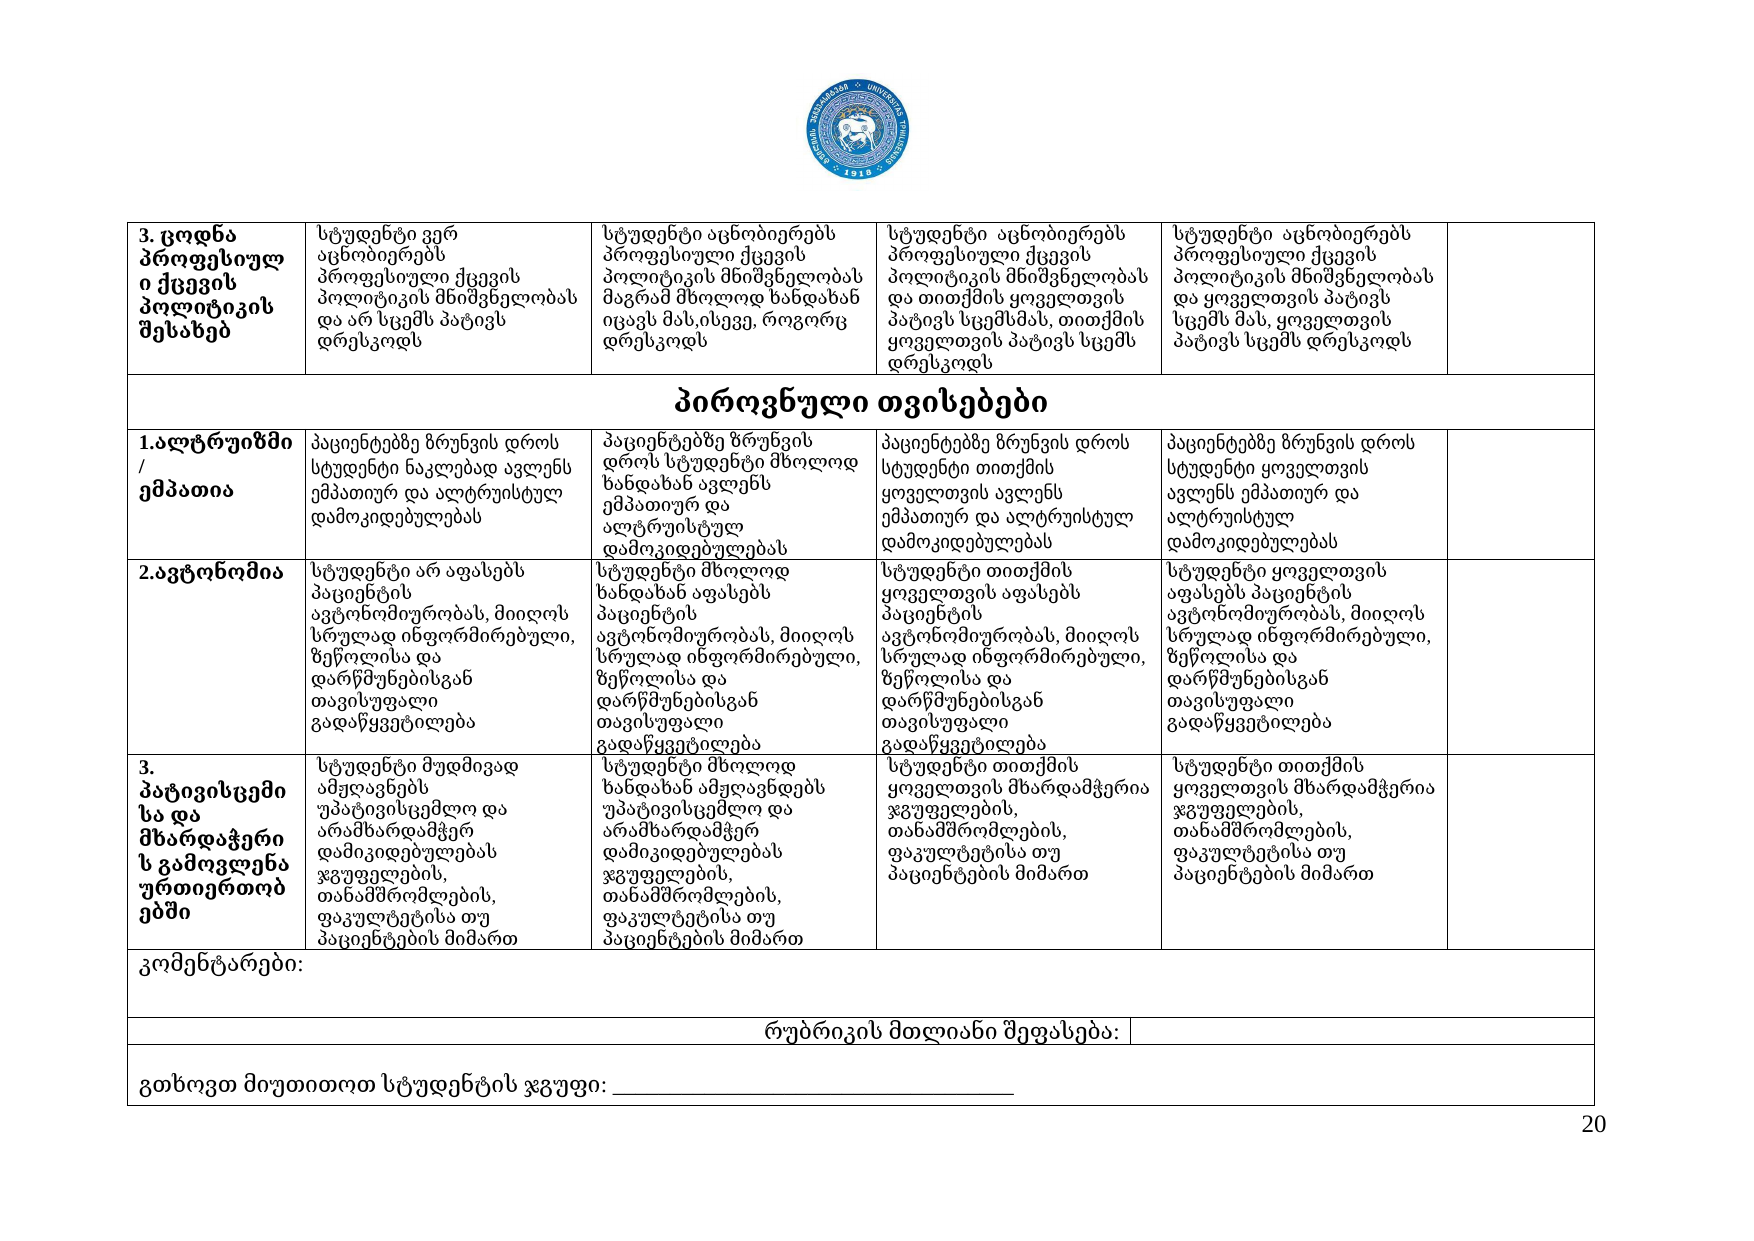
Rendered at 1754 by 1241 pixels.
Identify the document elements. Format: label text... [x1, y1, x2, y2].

table_cell სტუდენტი ვერ აცნობიერებს პროფესიული ქცევის პოლიტიკის მნიშვნელობას და არ სცემს პატივს დრესკოდს [306, 223, 591, 373]
table_cell სტუდენტი მხოლოდ ხანდახან ამჟღავნდებს უპატივისცემლო და არამხარდამჭერ დამიკიდებულებას ჯგუფელების, თანამშრომლების, ფაკულტეტისა თუ პაციენტების მიმართ [592, 755, 876, 949]
table_cell პიროვნული თვისებები [128, 375, 1594, 429]
table_cell სტუდენტი თითქმის ყოველთვის მხარდამჭერია ჯგუფელების, თანამშრომლების, ფაკულტეტისა თუ პაციენტების მიმართ [1162, 755, 1447, 949]
table_cell სტუდენტი აცნობიერებს პროფესიული ქცევის პოლიტიკის მნიშვნელობას და თითქმის ყოველთვის პატივს სცემსმას, თითქმის ყოველთვის პატივს სცემს დრესკოდს [877, 223, 1161, 373]
picture [795, 73, 929, 191]
table_cell [1448, 755, 1594, 949]
table_cell სტუდენტი აცნობიერებს პროფესიული ქცევის პოლიტიკის მნიშვნელობას და ყოველთვის პატივს სცემს მას, ყოველთვის პატივს სცემს დრესკოდს [1162, 223, 1447, 373]
table_cell [1448, 223, 1594, 373]
table_cell სტუდენტი აცნობიერებს პროფესიული ქცევის პოლიტიკის მნიშვნელობას მაგრამ მხოლოდ ხანდახან იცავს მას,ისევე, როგორც დრესკოდს [592, 223, 876, 373]
table_cell პაციენტებზე ზრუნვის დროს სტუდენტი თითქმის ყოველთვის ავლენს ემპათიურ და ალტრუისტულ დამოკიდებულებას [877, 430, 1161, 559]
table_cell სტუდენტი არ აფასებს პაციენტის ავტონომიურობას, მიიღოს სრულად ინფორმირებული, ზეწოლისა და დარწმუნებისგან თავისუფალი გადაწყვეტილება [306, 560, 591, 754]
table_cell 3. პატივისცემისა და მხარდაჭერის გამოვლენა ურთიერთობებში [128, 755, 305, 949]
table_cell რუბრიკის მთლიანი შეფასება: [128, 1018, 1130, 1044]
table_cell პაციენტებზე ზრუნვის დროს სტუდენტი ყოველთვის ავლენს ემპათიურ და ალტრუისტულ დამოკიდებულებას [1162, 430, 1447, 559]
table_cell პაციენტებზე ზრუნვის დროს სტუდენტი მხოლოდ ხანდახან ავლენს ემპათიურ და ალტრუისტულ დამოკიდებულებას [592, 430, 876, 559]
table_cell სტუდენტი მხოლოდ ხანდახან აფასებს პაციენტის ავტონომიურობას, მიიღოს სრულად ინფორმირებული, ზეწოლისა და დარწმუნებისგან თავისუფალი გადაწყვეტილება [592, 560, 876, 754]
table_cell 2.ავტონომია [128, 560, 305, 754]
table_cell 1.ალტრუიზმი/ ემპათია [128, 430, 305, 559]
table_cell [1448, 430, 1594, 559]
table_cell [1131, 1018, 1594, 1044]
table_cell [1448, 560, 1594, 754]
table_cell სტუდენტი თითქმის ყოველთვის აფასებს პაციენტის ავტონომიურობას, მიიღოს სრულად ინფორმირებული, ზეწოლისა და დარწმუნებისგან თავისუფალი გადაწყვეტილება [877, 560, 1161, 754]
table_cell სტუდენტი თითქმის ყოველთვის მხარდამჭერია ჯგუფელების, თანამშრომლების, ფაკულტეტისა თუ პაციენტების მიმართ [877, 755, 1161, 949]
table_cell სტუდენტი მუდმივად ამჟღავნებს უპატივისცემლო და არამხარდამჭერ დამიკიდებულებას ჯგუფელების, თანამშრომლების, ფაკულტეტისა თუ პაციენტების მიმართ [306, 755, 591, 949]
table_cell სტუდენტი ყოველთვის აფასებს პაციენტის ავტონომიურობას, მიიღოს სრულად ინფორმირებული, ზეწოლისა და დარწმუნებისგან თავისუფალი გადაწყვეტილება [1162, 560, 1447, 754]
table_cell პაციენტებზე ზრუნვის დროს სტუდენტი ნაკლებად ავლენს ემპათიურ და ალტრუისტულ დამოკიდებულებას [306, 430, 591, 559]
table_cell კომენტარები: [128, 950, 1594, 1017]
table_cell 3. ცოდნა პროფესიული ქცევის პოლიტიკის შესახებ [128, 223, 305, 373]
